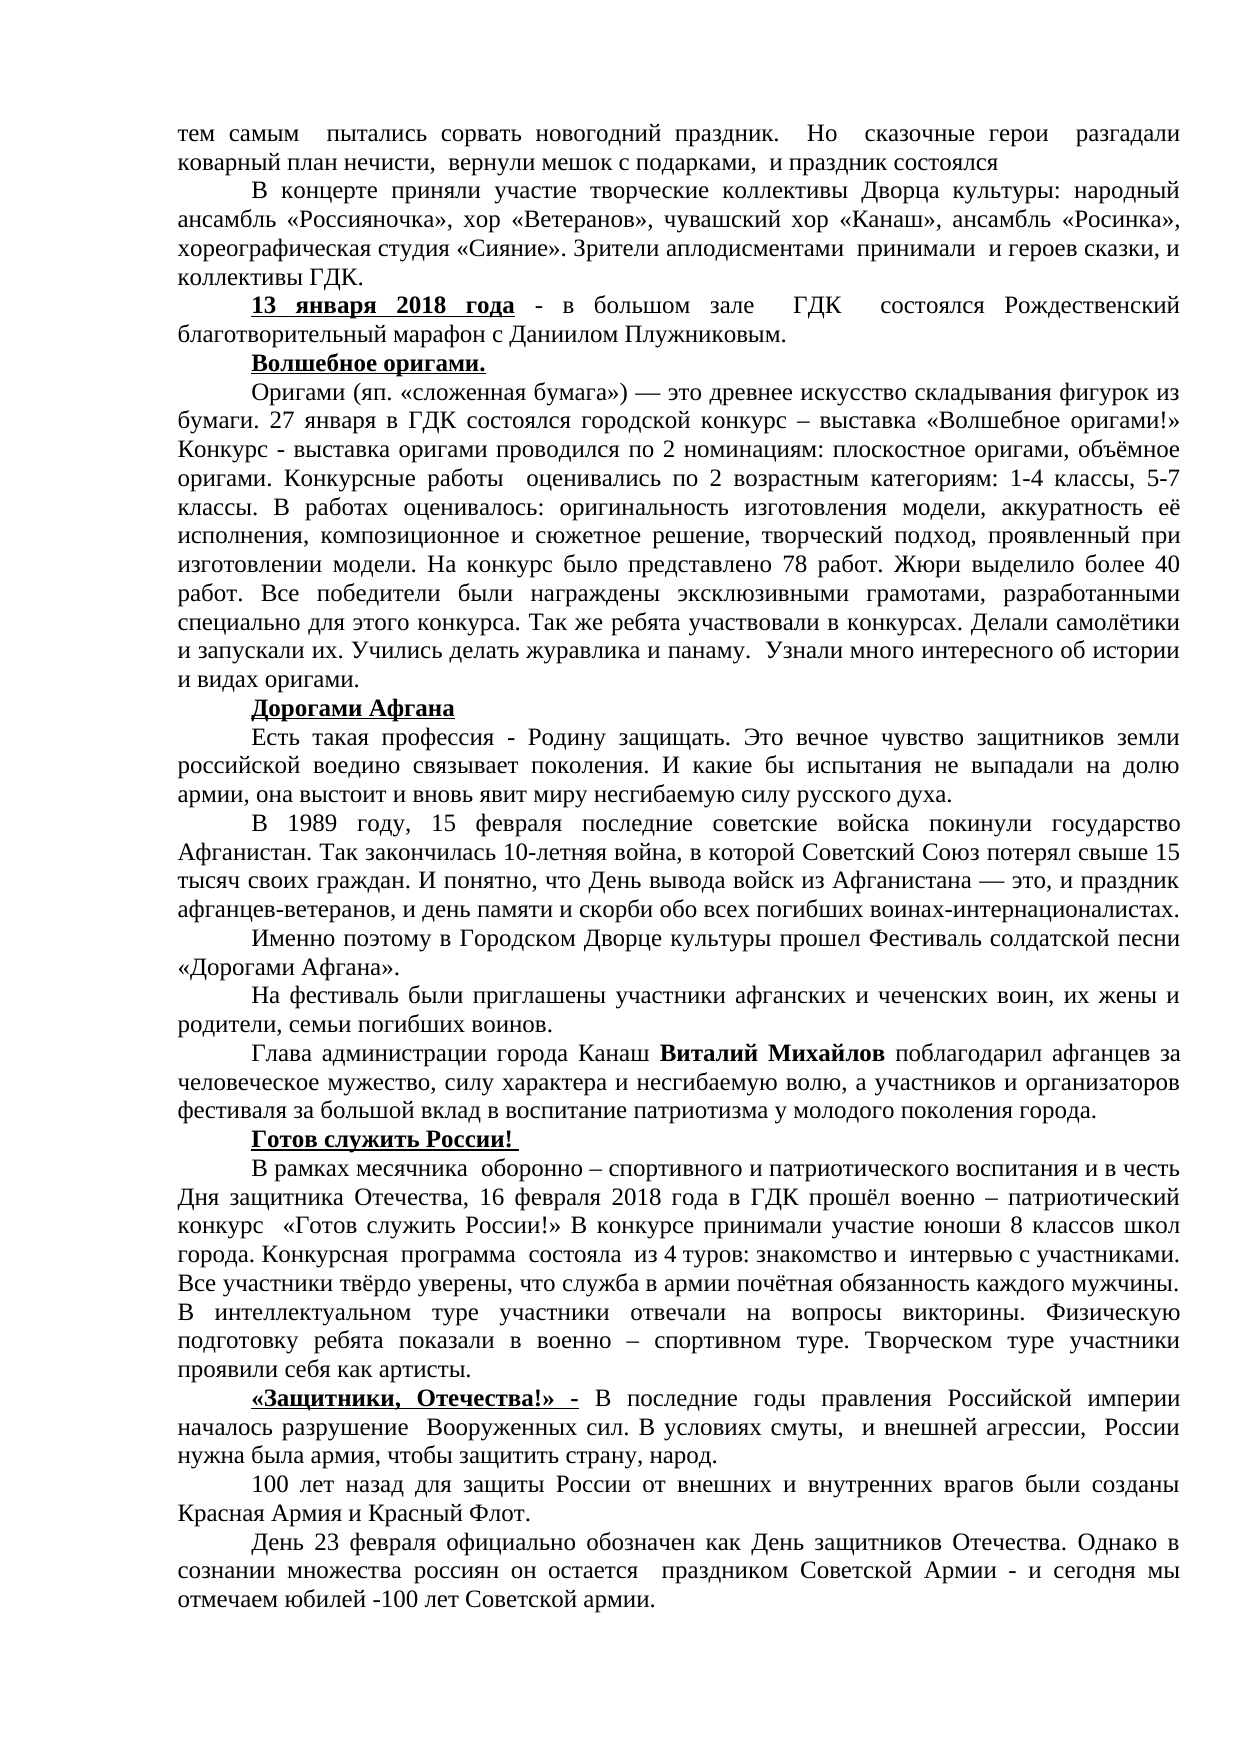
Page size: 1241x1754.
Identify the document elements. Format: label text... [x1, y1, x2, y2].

text В концерте приняли участие творческие коллективы Дворца культуры: народный ансамбль «Россияночка», хор «Ветеранов», чувашский хор «Канаш», ансамбль «Росинка», хореографическая студия «Сияние». Зрители аплодисментами принимали и героев сказки, и коллективы ГДК. [177, 176, 1181, 291]
text «Защитники, Отечества!» - В последние годы правления Российской империи началось разрушение Вооруженных сил. В условиях смуты, и внешней агрессии, России нужна была армия, чтобы защитить страну, народ. [177, 1383, 1181, 1469]
text На фестиваль были приглашены участники афганских и чеченских воин, их жены и родители, семьи погибших воинов. [177, 981, 1181, 1038]
text Готов служить России! [177, 1124, 1181, 1153]
text В рамках месячника оборонно – спортивного и патриотического воспитания и в честь Дня защитника Отечества, 16 февраля 2018 года в ГДК прошёл военно – патриотический конкурс «Готов служить России!» В конкурсе принимали участие юноши 8 классов школ города. Конкурсная программа состояла из 4 туров: знакомство и интервью с участниками. Все участники твёрдо уверены, что служба в армии почётная обязанность каждого мужчины. В интеллектуальном туре участники отвечали на вопросы викторины. Физическую подготовку ребята показали в военно – спортивном туре. Творческом туре участники проявили себя как артисты. [177, 1153, 1181, 1383]
text 13 января 2018 года - в большом зале ГДК состоялся Рождественский благотворительный марафон с Даниилом Плужниковым. [177, 291, 1181, 348]
text Оригами (яп. «сложенная бумага») — это древнее искусство складывания фигурок из бумаги. 27 января в ГДК состоялся городской конкурс – выставка «Волшебное оригами!» Конкурс - выставка оригами проводился по 2 номинациям: плоскостное оригами, объёмное оригами. Конкурсные работы оценивались по 2 возрастным категориям: 1-4 классы, 5-7 классы. В работах оценивалось: оригинальность изготовления модели, аккуратность её исполнения, композиционное и сюжетное решение, творческий подход, проявленный при изготовлении модели. На конкурс было представлено 78 работ. Жюри выделило более 40 работ. Все победители были награждены эксклюзивными грамотами, разработанными специально для этого конкурса. Так же ребята участвовали в конкурсах. Делали самолётики и запускали их. Учились делать журавлика и панаму. Узнали много интересного об истории и видах оригами. [177, 377, 1181, 693]
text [177, 118, 1181, 176]
text Именно поэтому в Городском Дворце культуры прошел Фестиваль солдатской песни «Дорогами Афгана». [177, 923, 1181, 981]
text Волшебное оригами. [177, 348, 1181, 377]
text Дорогами Афгана [177, 693, 1181, 722]
text Глава администрации города Канаш Виталий Михайлов поблагодарил афганцев за человеческое мужество, силу характера и несгибаемую волю, а участников и организаторов фестиваля за большой вклад в воспитание патриотизма у молодого поколения города. [177, 1038, 1181, 1124]
text 100 лет назад для защиты России от внешних и внутренних врагов были созданы Красная Армия и Красный Флот. [177, 1469, 1181, 1527]
text День 23 февраля официально обозначен как День защитников Отечества. Однако в сознании множества россиян он остается праздником Советской Армии - и сегодня мы отмечаем юбилей -100 лет Советской армии. [177, 1527, 1181, 1613]
text В 1989 году, 15 февраля последние советские войска покинули государство Афганистан. Так закончилась 10-летняя война, в которой Советский Союз потерял свыше 15 тысяч своих граждан. И понятно, что День вывода войск из Афганистана — это, и праздник афганцев-ветеранов, и день памяти и скорби обо всех погибших воинах-интернационалистах. [177, 808, 1181, 923]
text Есть такая профессия - Родину защищать. Это вечное чувство защитников земли российской воедино связывает поколения. И какие бы испытания не выпадали на долю армии, она выстоит и вновь явит миру несгибаемую силу русского духа. [177, 722, 1181, 808]
